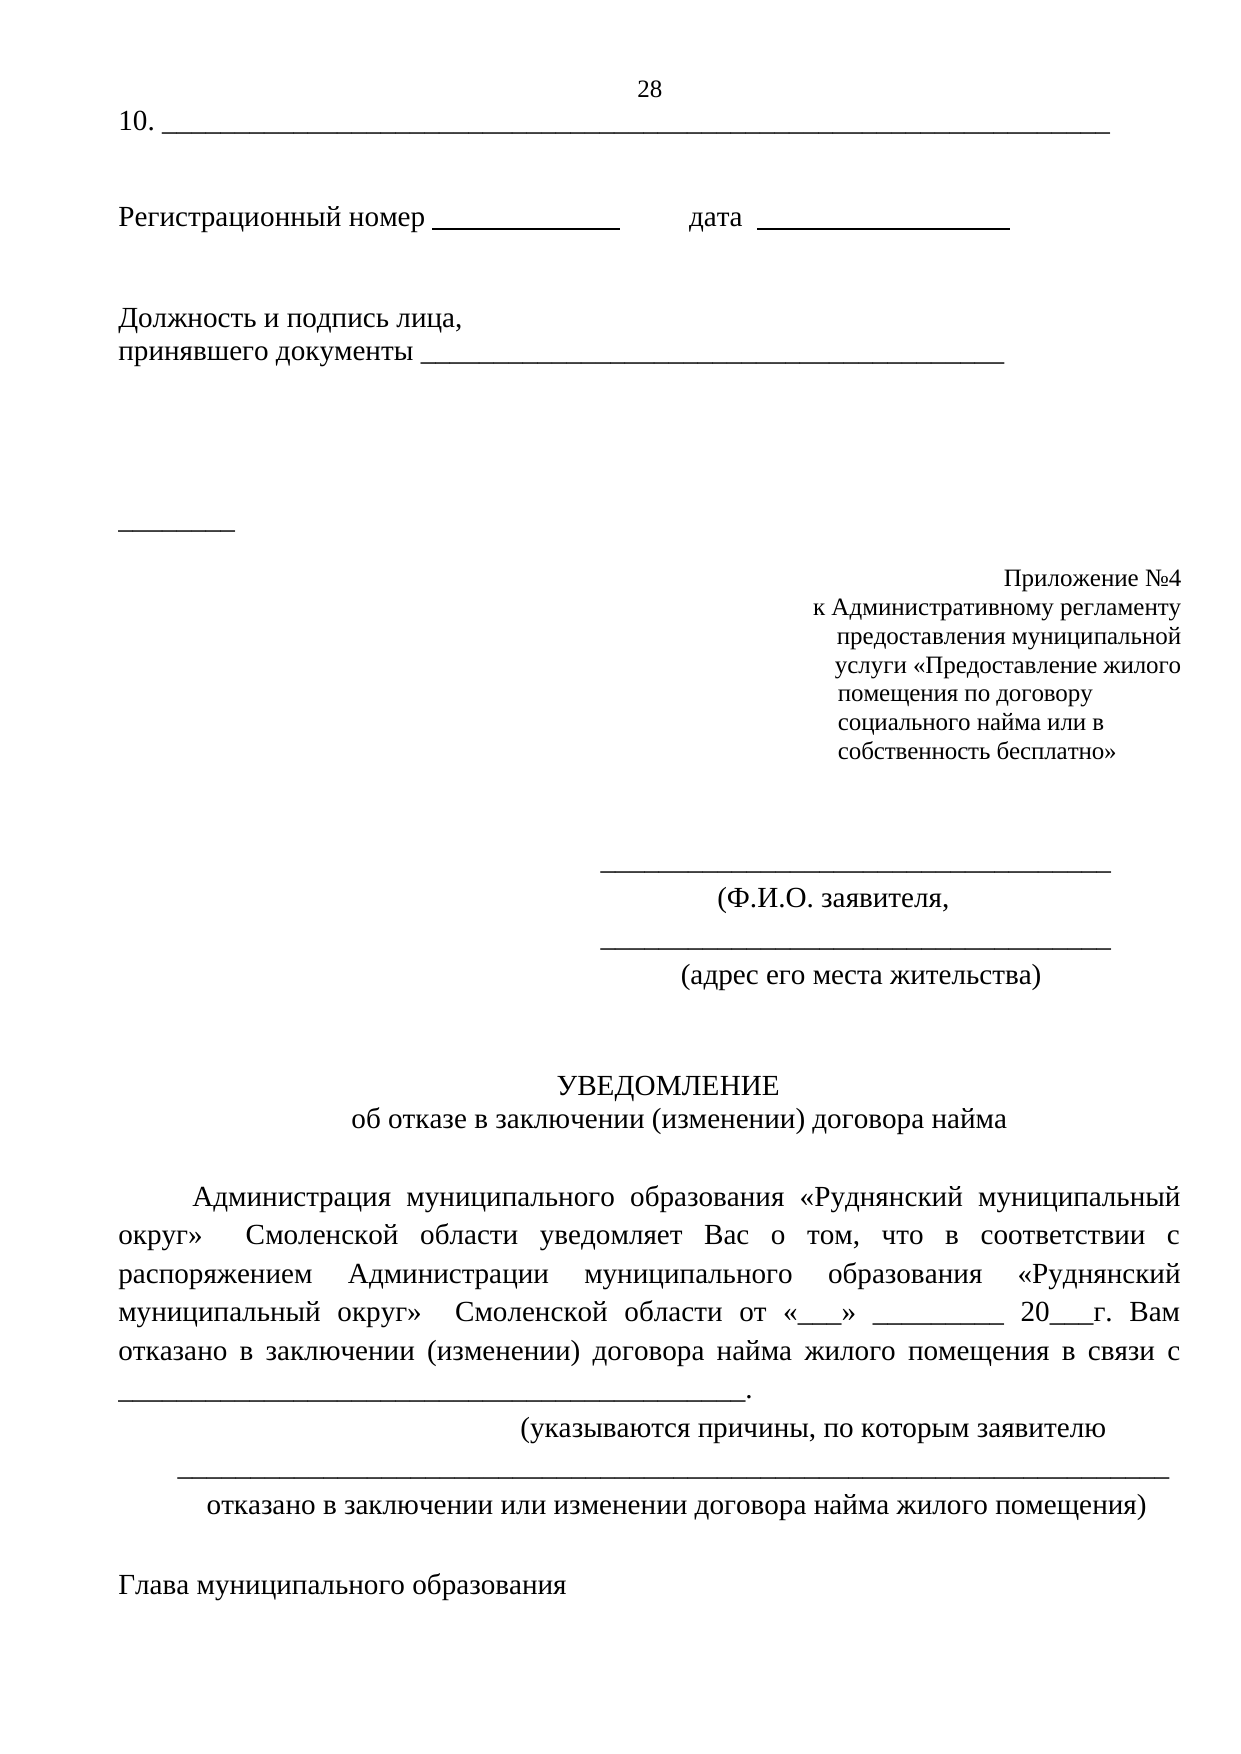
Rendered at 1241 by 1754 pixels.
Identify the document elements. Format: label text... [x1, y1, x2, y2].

text Глава муниципального образования [118, 1567, 1175, 1600]
text Должность и подпись лица, [118, 300, 1181, 333]
text к Административному регламенту [118, 592, 1181, 621]
text отказано в заключении или изменении договора найма жилого помещения) [118, 1487, 1181, 1521]
text ____________________________________________________________________ [118, 1448, 1181, 1482]
text социального найма или в [118, 707, 1181, 736]
text (адрес его места жительства) [118, 957, 1181, 991]
text собственность бесплатно» [118, 736, 1181, 765]
text Регистрационный номер дата [118, 199, 1181, 233]
text предоставления муниципальной [118, 621, 1181, 650]
text (Ф.И.О. заявителя, [118, 880, 1181, 914]
text Приложение №4 [118, 563, 1181, 592]
text принявшего документы ________________________________________ [118, 333, 1181, 367]
text ___________________________________ [118, 842, 1181, 875]
text 10. _________________________________________________________________ [118, 103, 1181, 137]
text помещения по договору [118, 678, 1181, 707]
text ________ [118, 501, 1181, 535]
text об отказе в заключении (изменении) договора найма [118, 1102, 1181, 1135]
text (указываются причины, по которым заявителю [118, 1410, 1181, 1443]
text УВЕДОМЛЕНИЕ [527, 1068, 809, 1102]
text ___________________________________ [118, 919, 1181, 952]
text Администрация муниципального образования «Руднянский муниципальный округ» Смоленской области уведомляет Вас о том, что в соответствии с распоряжением Администрации муниципального образования «Руднянский муниципальный округ» Смоленской области от «___» _________ 20___г. Вам отказано в заключении (изменении) договора найма жилого помещения в связи с ___________________________________________. [118, 1179, 1181, 1405]
text услуги «Предоставление жилого [118, 650, 1181, 678]
